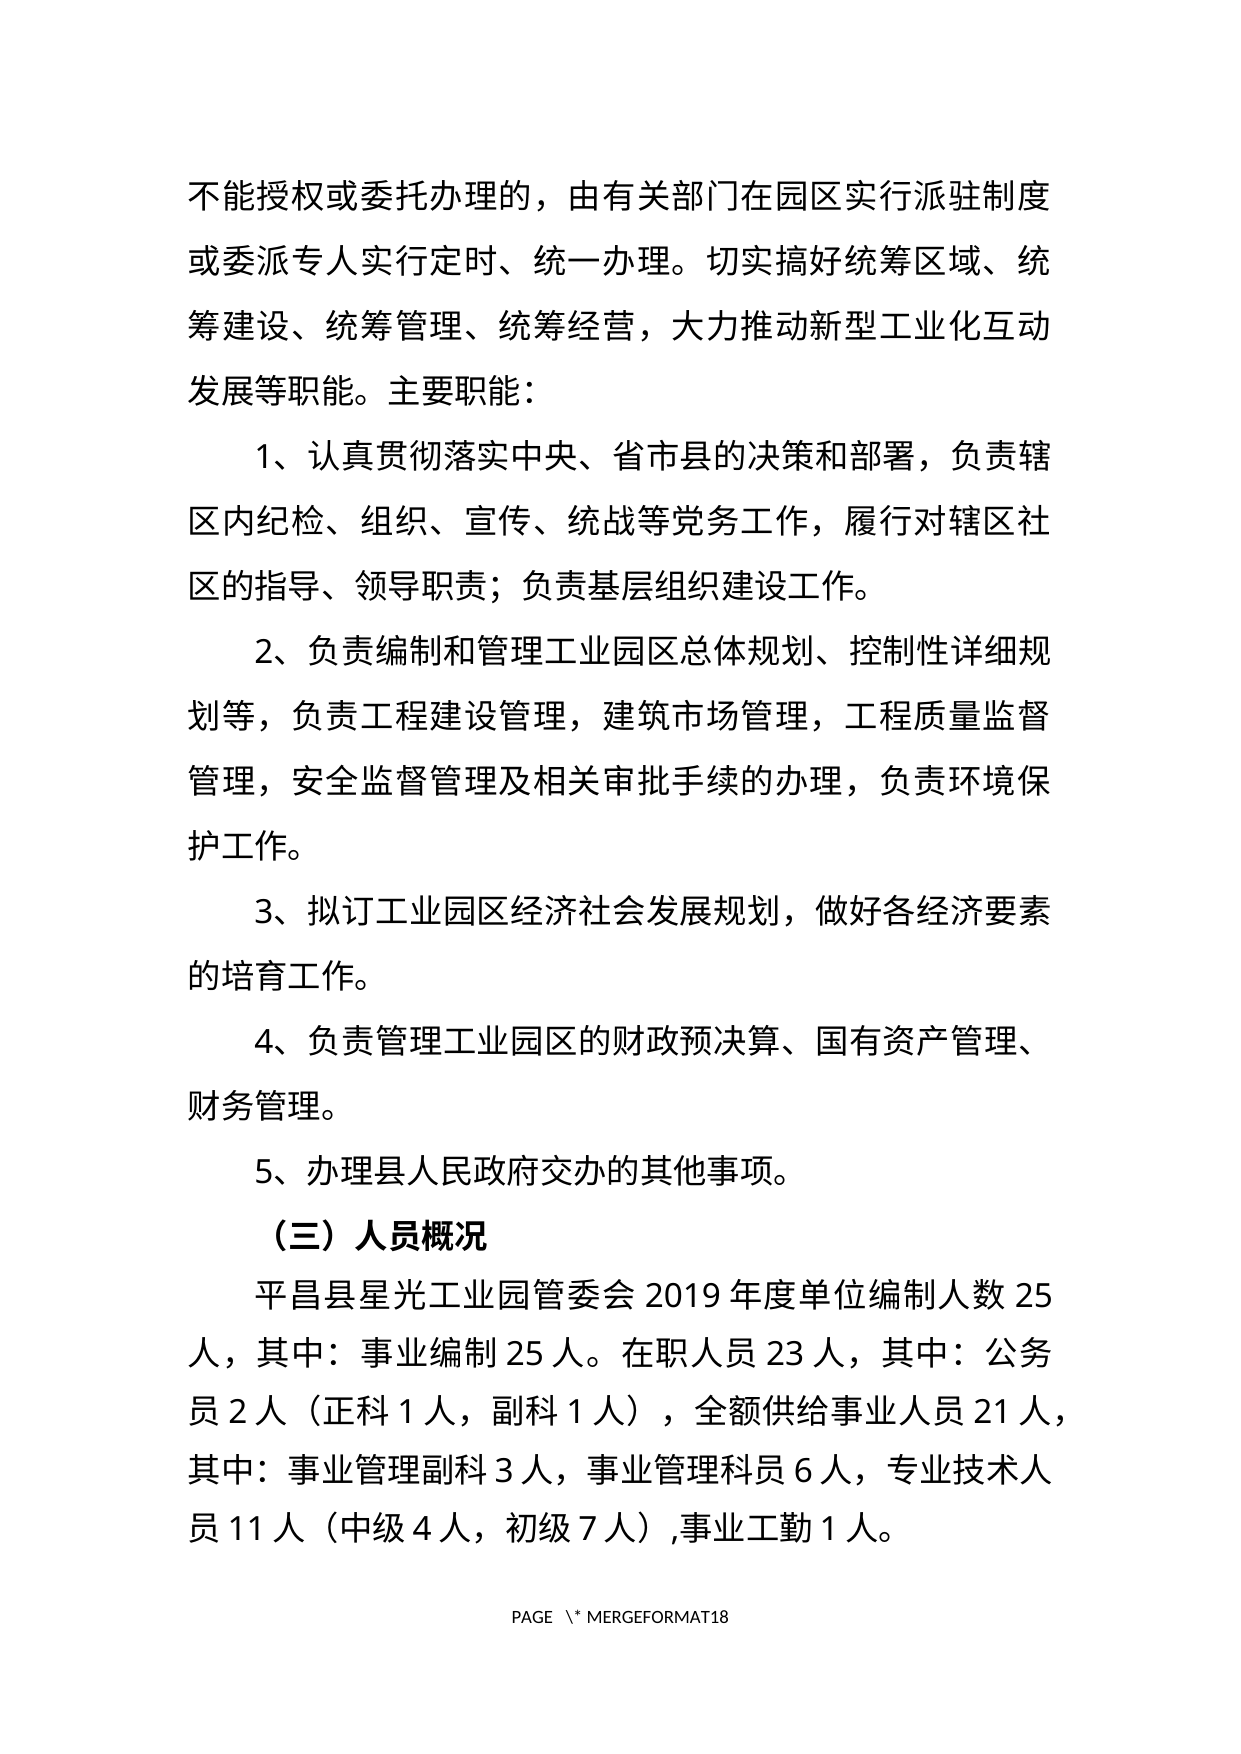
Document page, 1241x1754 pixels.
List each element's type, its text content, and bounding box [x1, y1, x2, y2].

list （三）人员概况 [187, 1202, 1053, 1260]
text 1、认真贯彻落实中央、省市县的决策和部署，负责辖区内纪检、组织、宣传、统战等党务工作，履行对辖区社区的指导、领导职责；负责基层组织建设工作。 [187, 422, 1053, 617]
text 3、拟订工业园区经济社会发展规划，做好各经济要素的培育工作。 [187, 877, 1053, 1007]
text 2、负责编制和管理工业园区总体规划、控制性详细规划等，负责工程建设管理，建筑市场管理，工程质量监督管理，安全监督管理及相关审批手续的办理，负责环境保护工作。 [187, 617, 1053, 877]
text 5、办理县人民政府交办的其他事项。 [187, 1137, 1053, 1202]
list 平昌县星光工业园管委会2019年度单位编制人数25人，其中：事业编制25人。在职人员23人，其中：公务员2人（正科1人，副科1人），全额供给事业人员21人，其中：事业管理副科3人，事业管理科员6人，专业技术人员11人（中级4人，初级7人）,事业工勤1人。 [187, 1260, 1053, 1552]
text 4、负责管理工业园区的财政预决算、国有资产管理、财务管理。 [187, 1007, 1053, 1137]
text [187, 162, 1053, 422]
